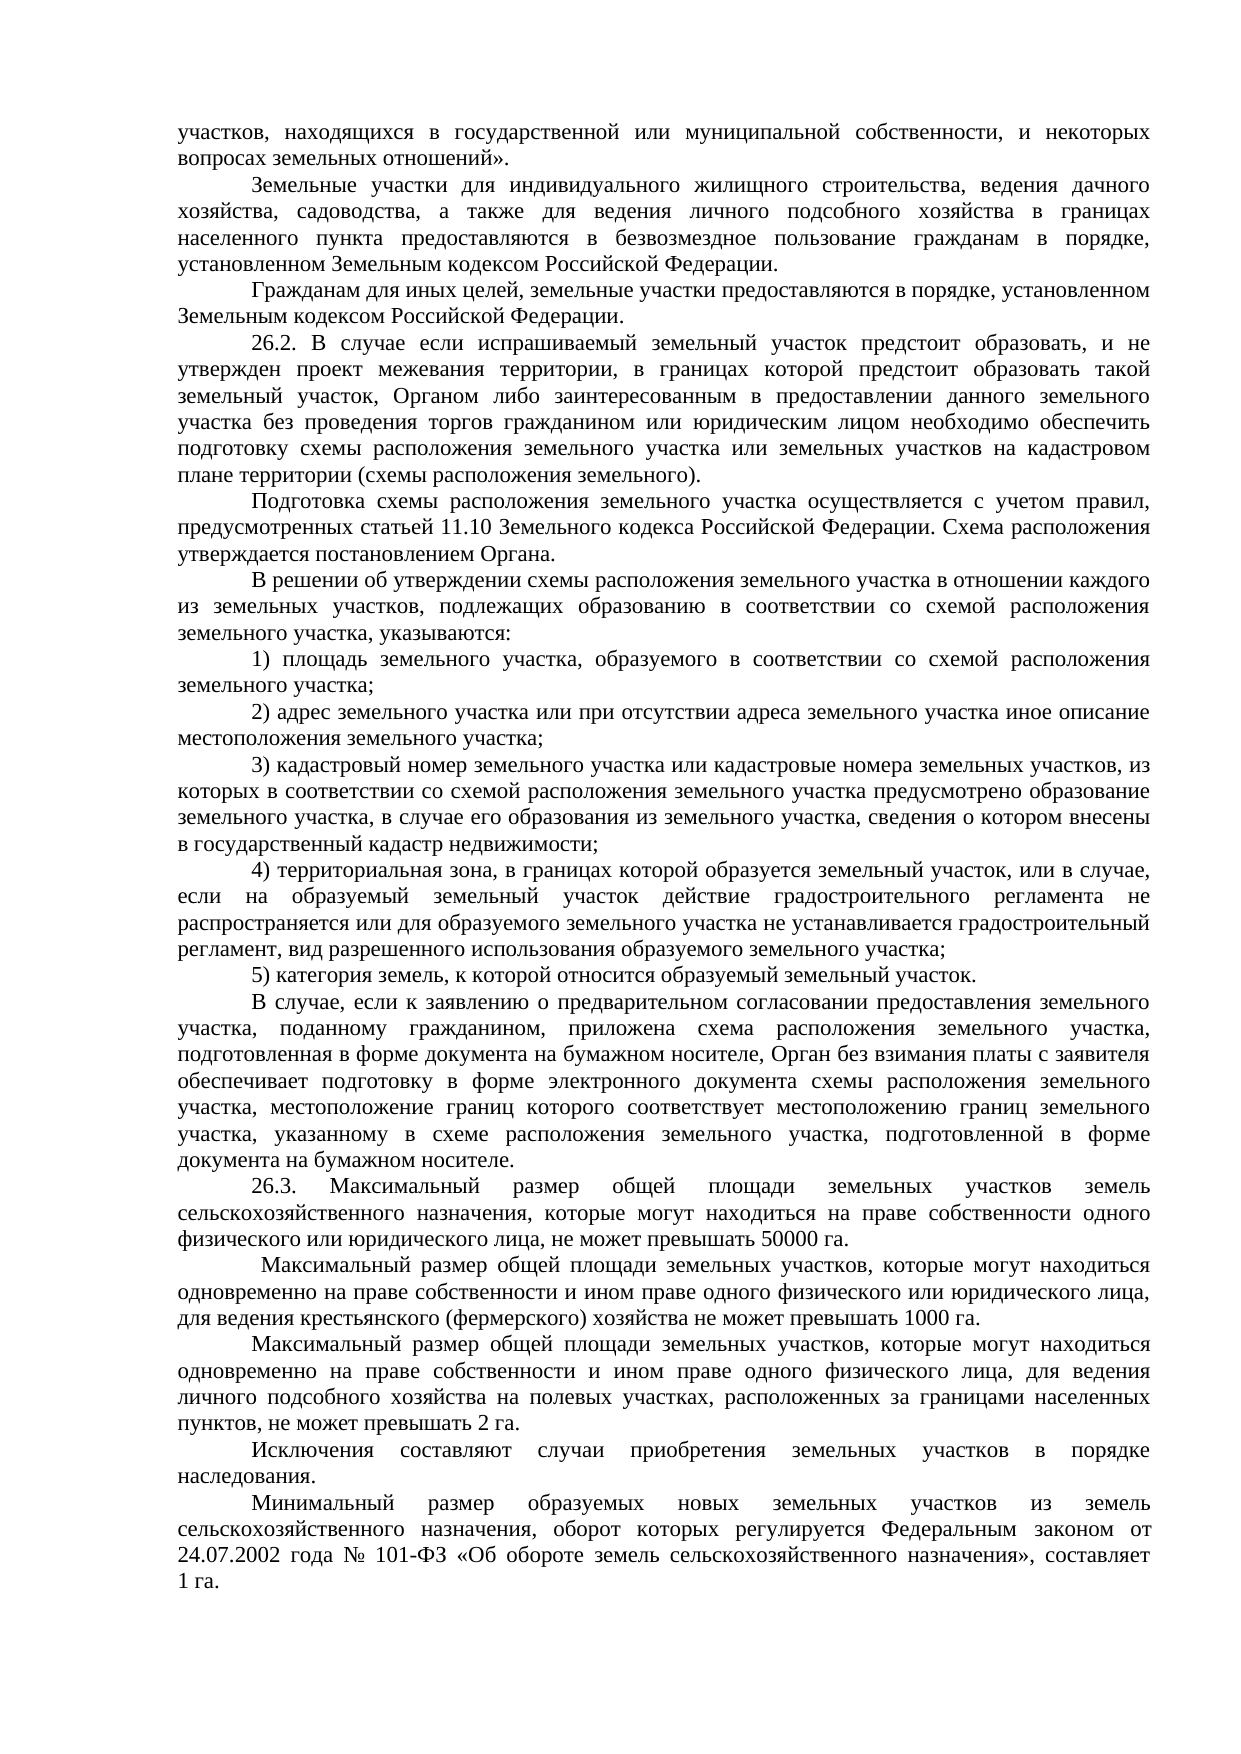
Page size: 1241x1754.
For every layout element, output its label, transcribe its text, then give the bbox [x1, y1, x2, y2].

text 5) категория земель, к которой относится образуемый земельный участок. [177, 961, 1152, 988]
text 26.2. В случае если испрашиваемый земельный участок предстоит образовать, и не утвержден проект межевания территории, в границах которой предстоит образовать такой земельный участок, Органом либо заинтересованным в предоставлении данного земельного участка без проведения торгов гражданином или юридическим лицом необходимо обеспечить подготовку схемы расположения земельного участка или земельных участков на кадастровом плане территории (схемы расположения земельного). [177, 329, 1152, 487]
text 2) адрес земельного участка или при отсутствии адреса земельного участка иное описание местоположения земельного участка; [177, 698, 1152, 751]
text В решении об утверждении схемы расположения земельного участка в отношении каждого из земельных участков, подлежащих образованию в соответствии со схемой расположения земельного участка, указываются: [177, 566, 1152, 645]
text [177, 118, 1152, 171]
text Земельные участки для индивидуального жилищного строительства, ведения дачного хозяйства, садоводства, а также для ведения личного подсобного хозяйства в границах населенного пункта предоставляются в безвозмездное пользование гражданам в порядке, установленном Земельным кодексом Российской Федерации. [177, 171, 1152, 276]
text Минимальный размер образуемых новых земельных участков из земель сельскохозяйственного назначения, оборот которых регулируется Федеральным законом от 24.07.2002 года № 101-ФЗ «Об обороте земель сельскохозяйственного назначения», составляет 1 га. [177, 1488, 1152, 1594]
text Максимальный размер общей площади земельных участков, которые могут находиться одновременно на праве собственности и ином праве одного физического или юридического лица, для ведения крестьянского (фермерского) хозяйства не может превышать 1000 га. [177, 1251, 1152, 1330]
text Гражданам для иных целей, земельные участки предоставляются в порядке, установленном Земельным кодексом Российской Федерации. [177, 276, 1152, 329]
text 1) площадь земельного участка, образуемого в соответствии со схемой расположения земельного участка; [177, 645, 1152, 698]
text 4) территориальная зона, в границах которой образуется земельный участок, или в случае, если на образуемый земельный участок действие градостроительного регламента не распространяется или для образуемого земельного участка не устанавливается градостроительный регламент, вид разрешенного использования образуемого земельного участка; [177, 856, 1152, 961]
text 26.3. Максимальный размер общей площади земельных участков земель сельскохозяйственного назначения, которые могут находиться на праве собственности одного физического или юридического лица, не может превышать 50000 га. [177, 1172, 1152, 1251]
text В случае, если к заявлению о предварительном согласовании предоставления земельного участка, поданному гражданином, приложена схема расположения земельного участка, подготовленная в форме документа на бумажном носителе, Орган без взимания платы с заявителя обеспечивает подготовку в форме электронного документа схемы расположения земельного участка, местоположение границ которого соответствует местоположению границ земельного участка, указанному в схеме расположения земельного участка, подготовленной в форме документа на бумажном носителе. [177, 988, 1152, 1172]
text 3) кадастровый номер земельного участка или кадастровые номера земельных участков, из которых в соответствии со схемой расположения земельного участка предусмотрено образование земельного участка, в случае его образования из земельного участка, сведения о котором внесены в государственный кадастр недвижимости; [177, 751, 1152, 856]
text Подготовка схемы расположения земельного участка осуществляется с учетом правил, предусмотренных статьей 11.10 Земельного кодекса Российской Федерации. Схема расположения утверждается постановлением Органа. [177, 487, 1152, 566]
text Максимальный размер общей площади земельных участков, которые могут находиться одновременно на праве собственности и ином праве одного физического лица, для ведения личного подсобного хозяйства на полевых участках, расположенных за границами населенных пунктов, не может превышать 2 га. [177, 1330, 1152, 1436]
text Исключения составляют случаи приобретения земельных участков в порядке наследования. [177, 1436, 1152, 1488]
